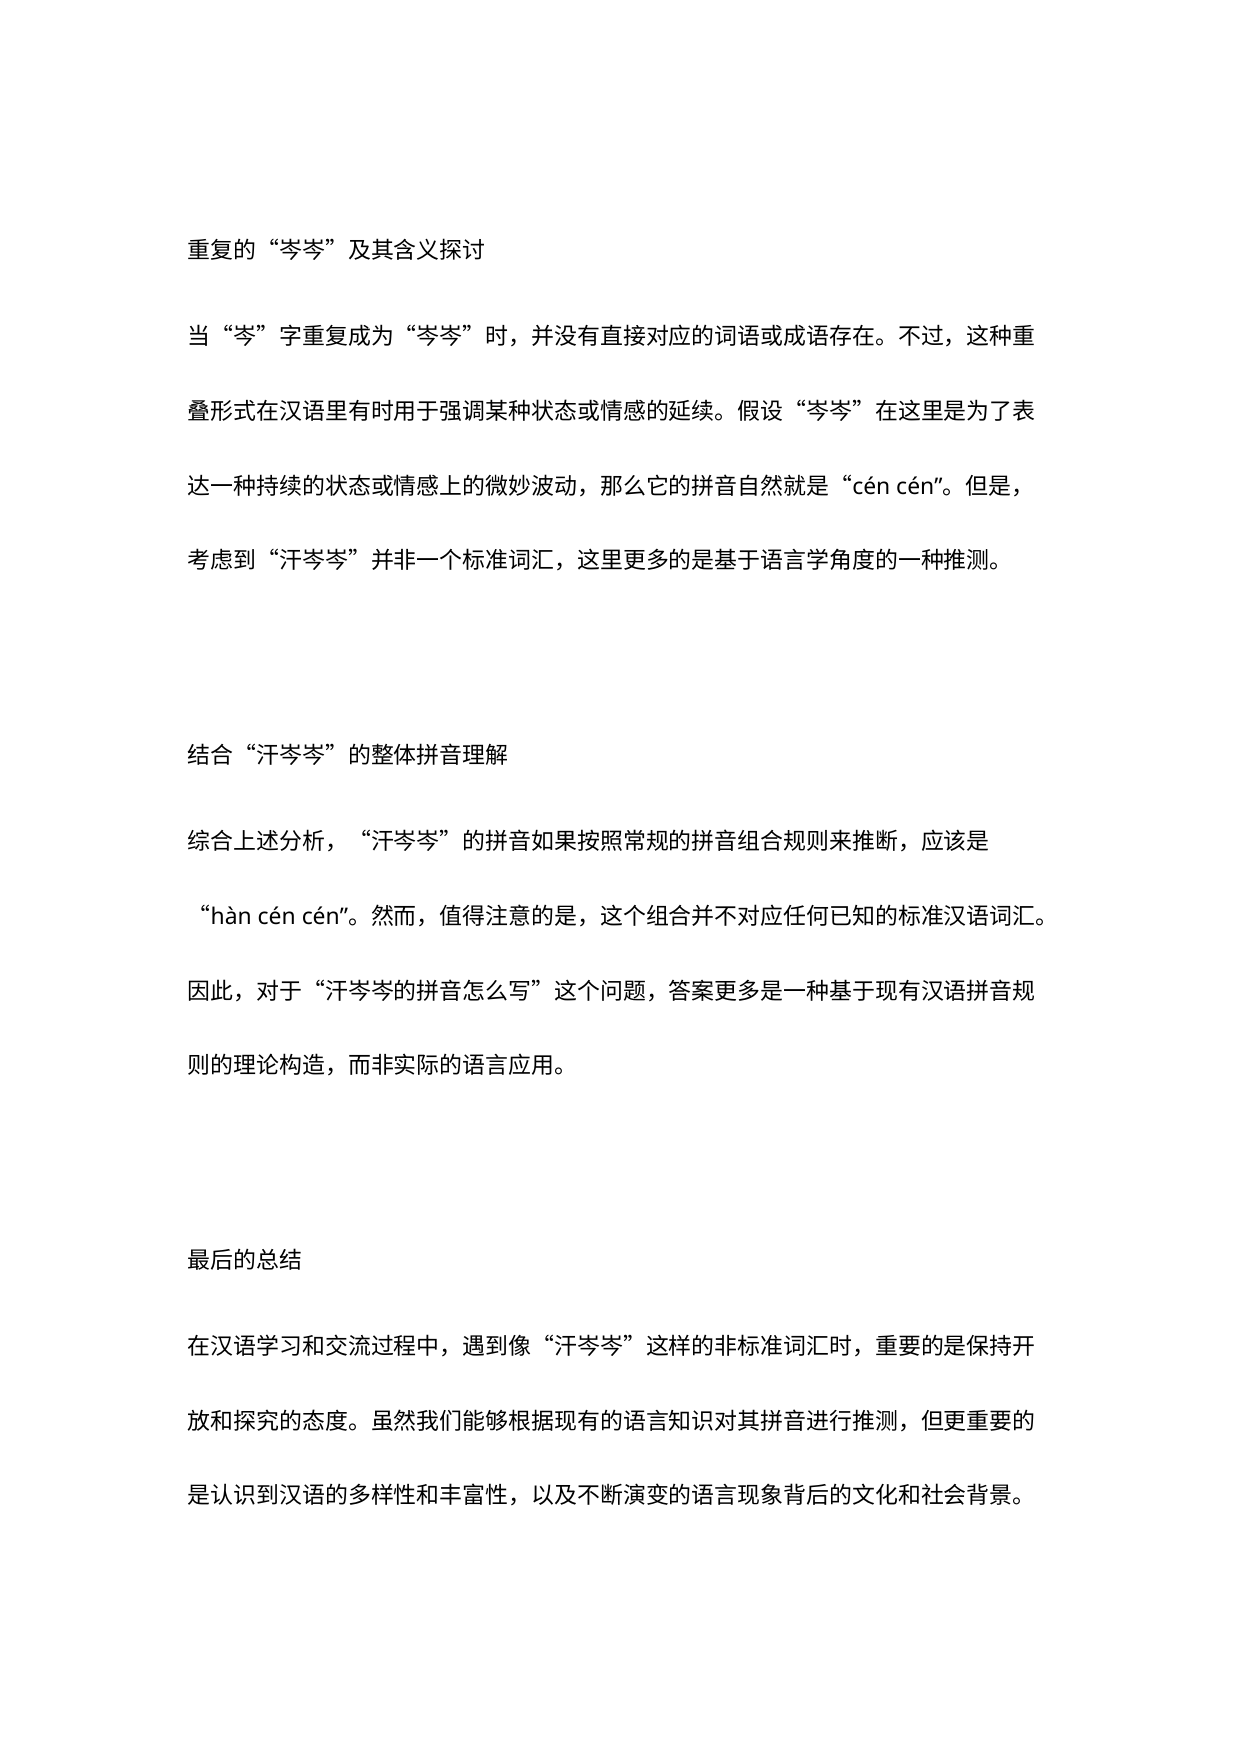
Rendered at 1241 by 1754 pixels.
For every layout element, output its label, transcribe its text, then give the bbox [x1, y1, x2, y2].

text 结合“汗岑岑”的整体拼音理解 [187, 721, 1053, 786]
text 综合上述分析，“汗岑岑”的拼音如果按照常规的拼音组合规则来推断，应该是“hàn cén cén”。然而，值得注意的是，这个组合并不对应任何已知的标准汉语词汇。因此，对于“汗岑岑的拼音怎么写”这个问题，答案更多是一种基于现有汉语拼音规则的理论构造，而非实际的语言应用。 [187, 807, 1053, 1096]
text 重复的“岑岑”及其含义探讨 [187, 216, 1053, 281]
text 最后的总结 [187, 1226, 1053, 1291]
text 在汉语学习和交流过程中，遇到像“汗岑岑”这样的非标准词汇时，重要的是保持开放和探究的态度。虽然我们能够根据现有的语言知识对其拼音进行推测，但更重要的是认识到汉语的多样性和丰富性，以及不断演变的语言现象背后的文化和社会背景。 [187, 1312, 1053, 1527]
text 当“岑”字重复成为“岑岑”时，并没有直接对应的词语或成语存在。不过，这种重叠形式在汉语里有时用于强调某种状态或情感的延续。假设“岑岑”在这里是为了表达一种持续的状态或情感上的微妙波动，那么它的拼音自然就是“cén cén”。但是，考虑到“汗岑岑”并非一个标准词汇，这里更多的是基于语言学角度的一种推测。 [187, 302, 1053, 591]
